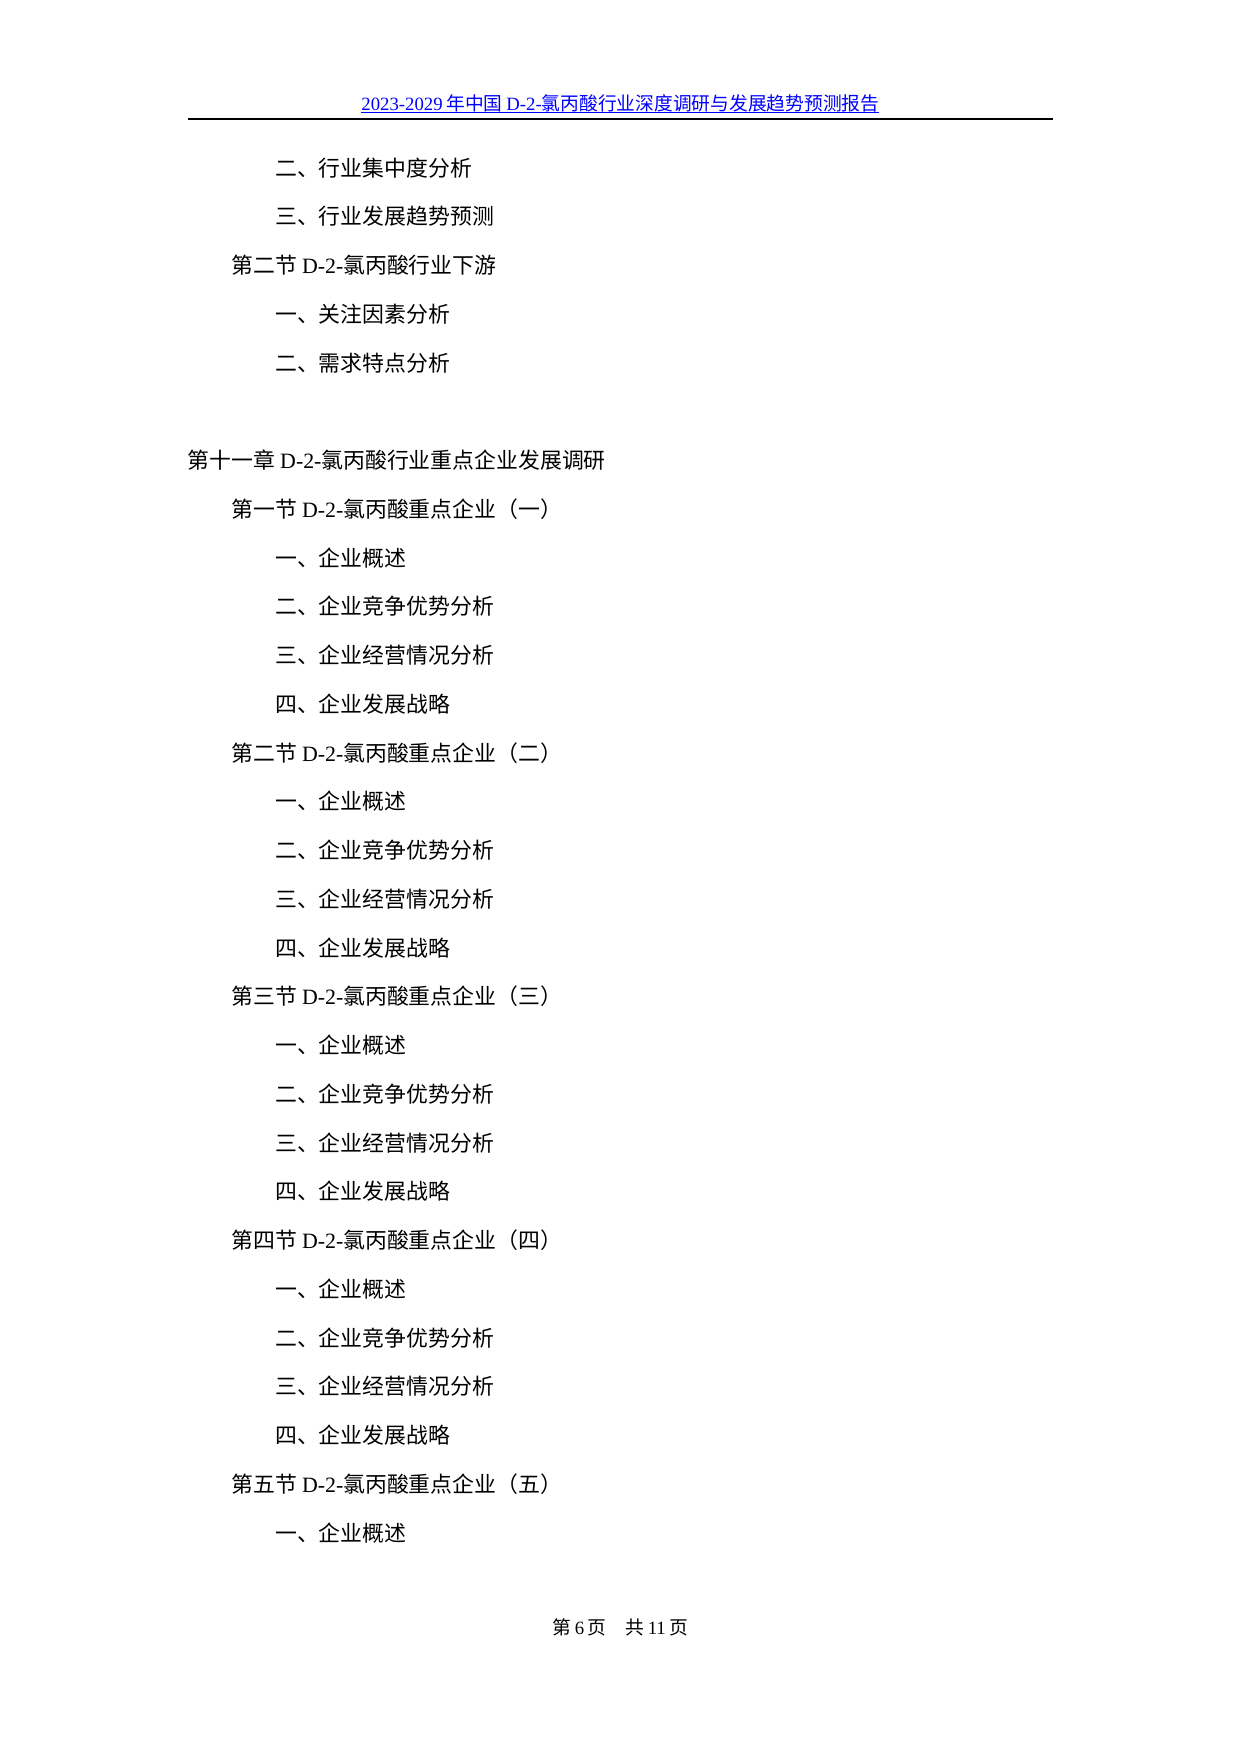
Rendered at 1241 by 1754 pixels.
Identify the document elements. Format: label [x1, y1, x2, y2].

text [187, 150, 1053, 1548]
